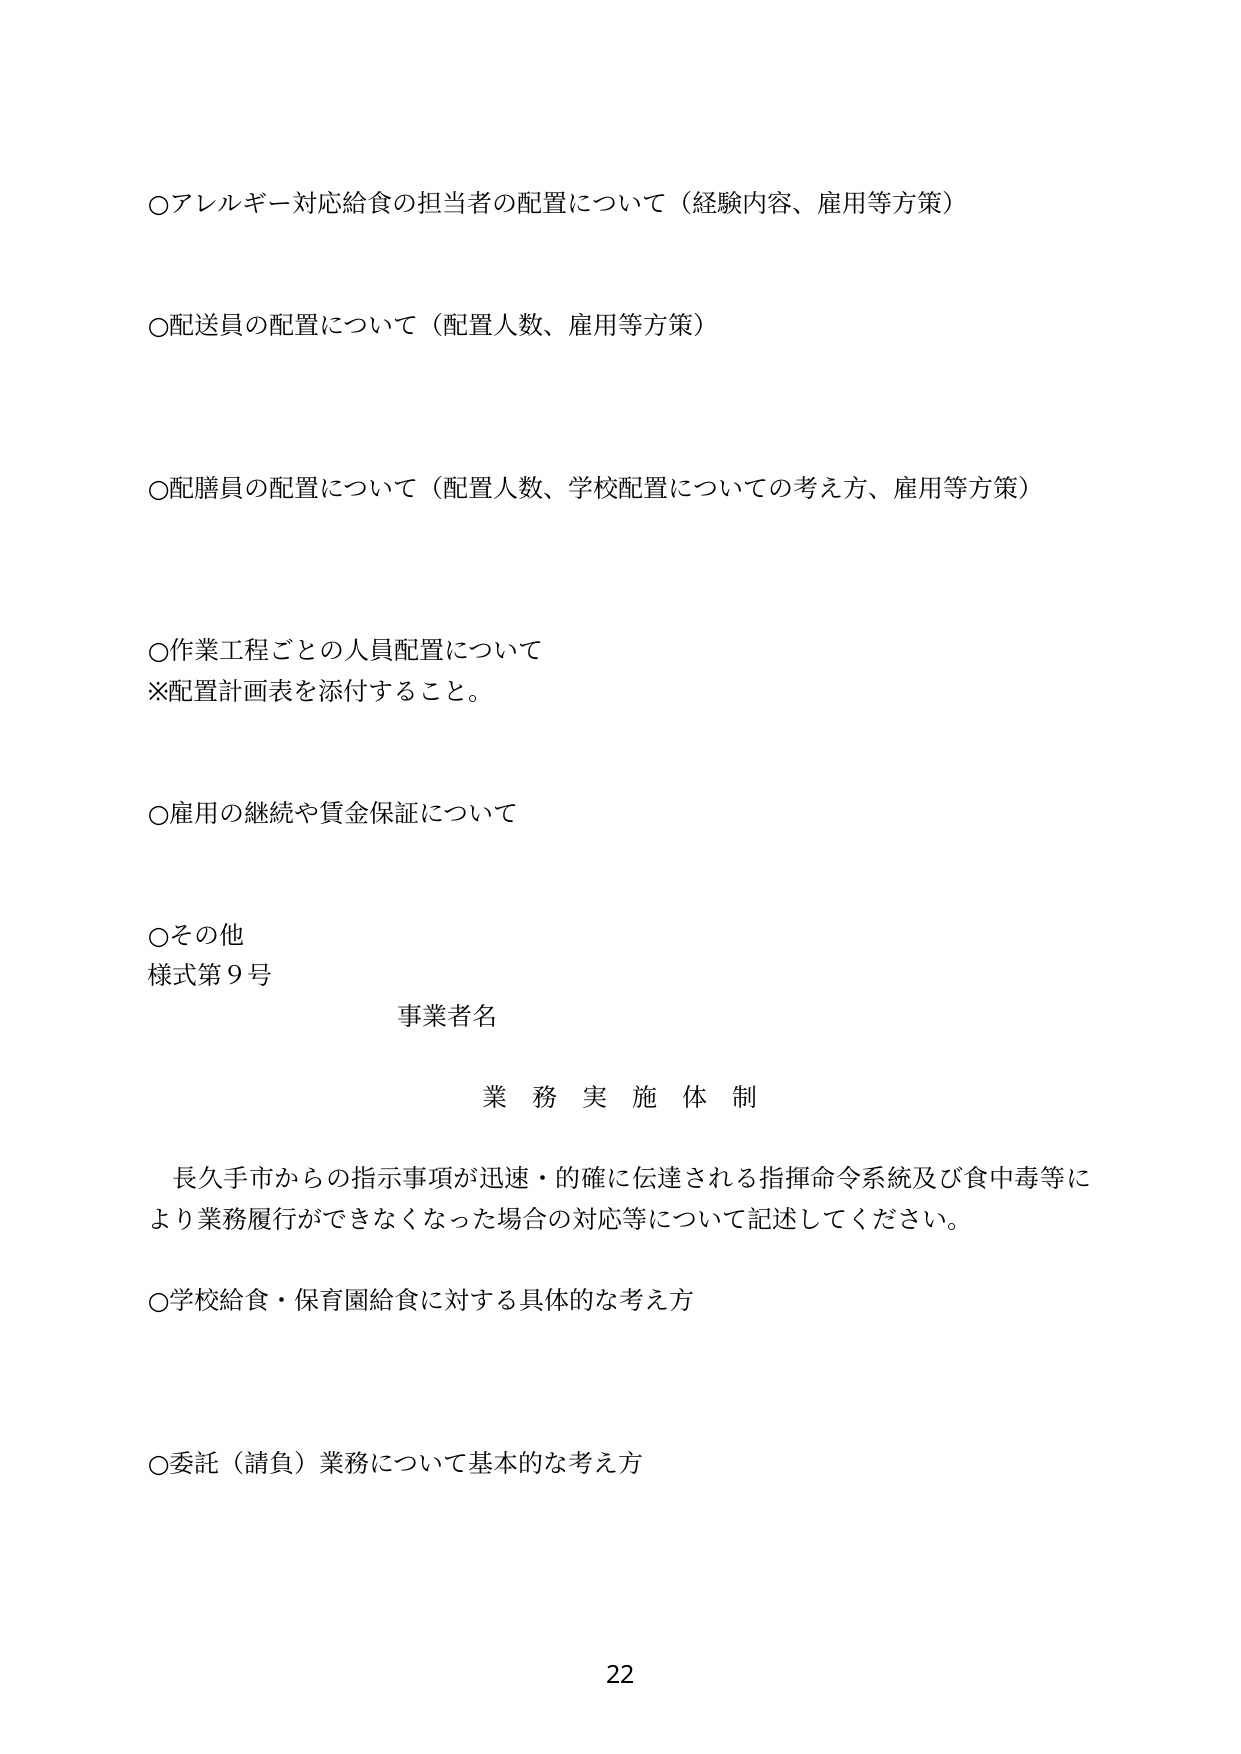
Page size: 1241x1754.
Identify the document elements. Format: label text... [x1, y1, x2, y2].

text ○作業工程ごとの人員配置について [148, 629, 1093, 669]
text ○配送員の配置について（配置人数、雇用等方策） [148, 304, 1093, 344]
text 業 務 実 施 体 制 [148, 1076, 1093, 1116]
text ※配置計画表を添付すること。 [148, 669, 1093, 710]
text ○雇用の継続や賃金保証について [148, 791, 1093, 832]
text 長久手市からの指示事項が迅速・的確に伝達される指揮命令系統及び食中毒等により業務履行ができなくなった場合の対応等について記述してください。 [148, 1157, 1093, 1238]
text ○学校給食・保育園給食に対する具体的な考え方 [148, 1279, 1093, 1319]
text ○アレルギー対応給食の担当者の配置について（経験内容、雇用等方策） [148, 182, 1093, 222]
text ○配膳員の配置について（配置人数、学校配置についての考え方、雇用等方策） [148, 466, 1093, 507]
text ○その他 [148, 913, 1093, 954]
text 様式第９号 [148, 954, 1093, 994]
text ○委託（請負）業務について基本的な考え方 [148, 1441, 1093, 1482]
text 事業者名 [148, 994, 1093, 1035]
